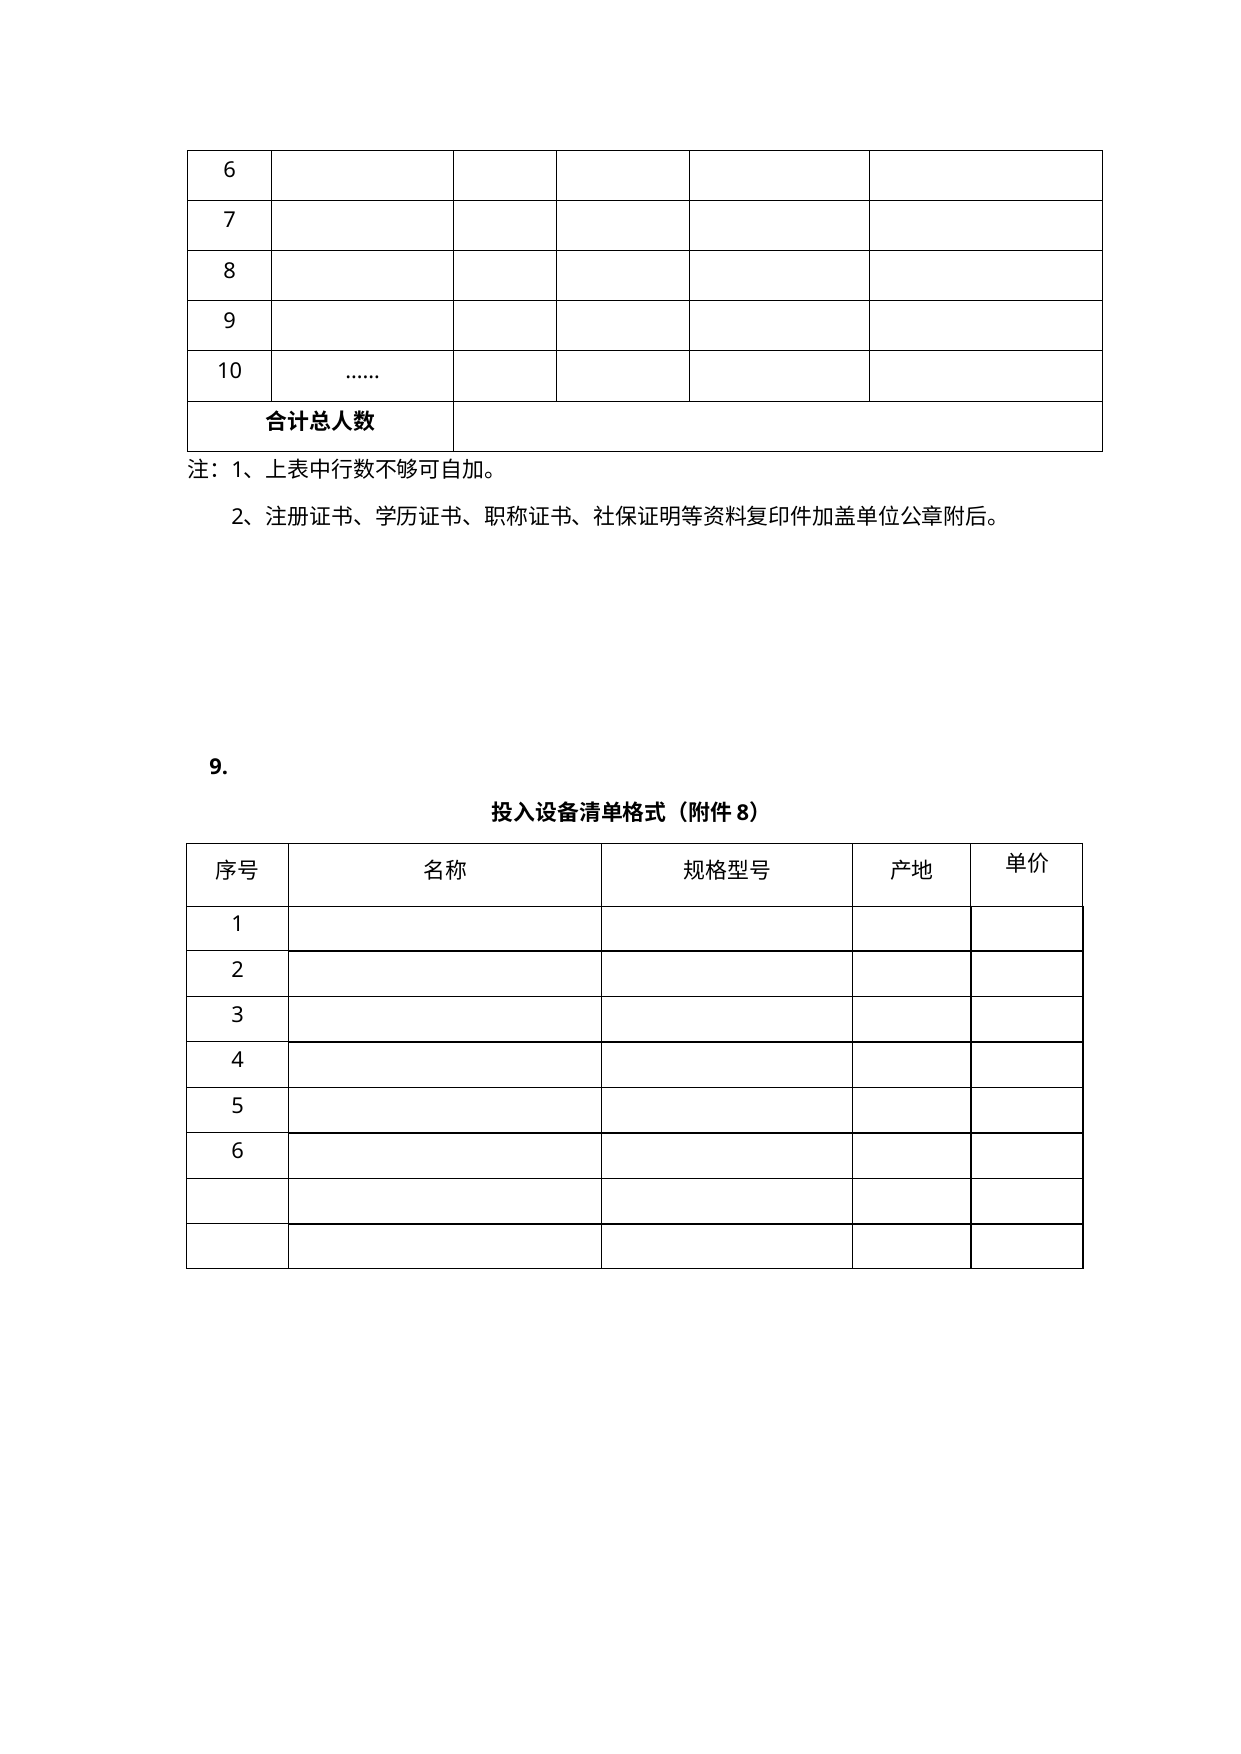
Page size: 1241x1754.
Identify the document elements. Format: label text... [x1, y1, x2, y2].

table_cell [853, 952, 970, 996]
table_cell [187, 1224, 288, 1268]
table_header 单价 [971, 844, 1082, 906]
table_cell [853, 907, 970, 950]
table_cell [972, 997, 1082, 1041]
table_cell [272, 201, 453, 250]
table_cell [454, 301, 556, 350]
table_header 序号 [187, 844, 288, 906]
table_cell [557, 151, 689, 200]
table_cell [557, 301, 689, 350]
table_cell [870, 201, 1102, 250]
text 注：1、上表中行数不够可自加。 [187, 452, 1053, 483]
table_cell [972, 952, 1082, 996]
table_cell [187, 1179, 288, 1223]
table_cell 1 [187, 907, 288, 950]
table_header 名称 [289, 844, 601, 906]
table_cell [972, 1179, 1082, 1223]
table_cell [602, 1225, 852, 1268]
table_cell 6 [188, 151, 271, 200]
table_cell [972, 1088, 1082, 1132]
table_cell [289, 952, 601, 996]
table_cell [602, 1088, 852, 1132]
table_cell [690, 351, 869, 401]
table_cell [557, 201, 689, 250]
table_cell [602, 952, 852, 996]
table_cell [289, 1134, 601, 1177]
table_cell [289, 1179, 601, 1223]
table_cell [602, 1134, 852, 1177]
table_cell [853, 1088, 970, 1132]
table_cell [853, 1043, 970, 1087]
table_cell [289, 1088, 601, 1132]
table_cell 5 [187, 1088, 288, 1132]
table_cell 7 [188, 201, 271, 250]
table_cell [289, 907, 601, 950]
table_cell [972, 907, 1082, 950]
table_cell [602, 1043, 852, 1087]
table_cell [870, 151, 1102, 200]
table_cell 9 [188, 301, 271, 350]
table_cell [602, 997, 852, 1041]
table_header 规格型号 [602, 844, 852, 906]
table_cell [557, 351, 689, 401]
text 2、注册证书、学历证书、职称证书、社保证明等资料复印件加盖单位公章附后。 [187, 499, 1053, 531]
table_cell [454, 201, 556, 250]
table_cell [272, 251, 453, 300]
table_cell [972, 1134, 1082, 1177]
table_cell [853, 1179, 970, 1223]
table_cell [870, 251, 1102, 300]
table_cell [289, 1043, 601, 1087]
table_cell [853, 997, 970, 1041]
table_cell [454, 351, 556, 401]
table_cell [690, 151, 869, 200]
table_cell [289, 997, 601, 1041]
table_cell 10 [188, 351, 271, 401]
table_cell [870, 301, 1102, 350]
table_cell [602, 907, 852, 950]
table_cell [557, 251, 689, 300]
table_cell [690, 301, 869, 350]
text 9. [187, 751, 1053, 780]
table_cell [454, 151, 556, 200]
table_cell [853, 1134, 970, 1177]
table_cell [690, 201, 869, 250]
table_cell [602, 1179, 852, 1223]
table_cell 2 [187, 951, 288, 996]
table_cell 8 [188, 251, 271, 300]
table_cell 6 [187, 1133, 288, 1177]
table_cell 合计总人数 [188, 402, 453, 451]
table_cell [853, 1225, 970, 1268]
table_cell [972, 1225, 1082, 1268]
table_cell [272, 301, 453, 350]
table_cell [454, 251, 556, 300]
table_cell 3 [187, 997, 288, 1041]
table_cell 4 [187, 1042, 288, 1087]
text 投入设备清单格式（附件8） [187, 795, 1053, 827]
table_header 产地 [853, 844, 970, 906]
table_cell [454, 402, 1102, 451]
table_cell …… [272, 351, 453, 401]
table_cell [972, 1043, 1082, 1087]
table_cell [690, 251, 869, 300]
table_cell [272, 151, 453, 200]
table_cell [289, 1225, 601, 1268]
table_cell [870, 351, 1102, 401]
